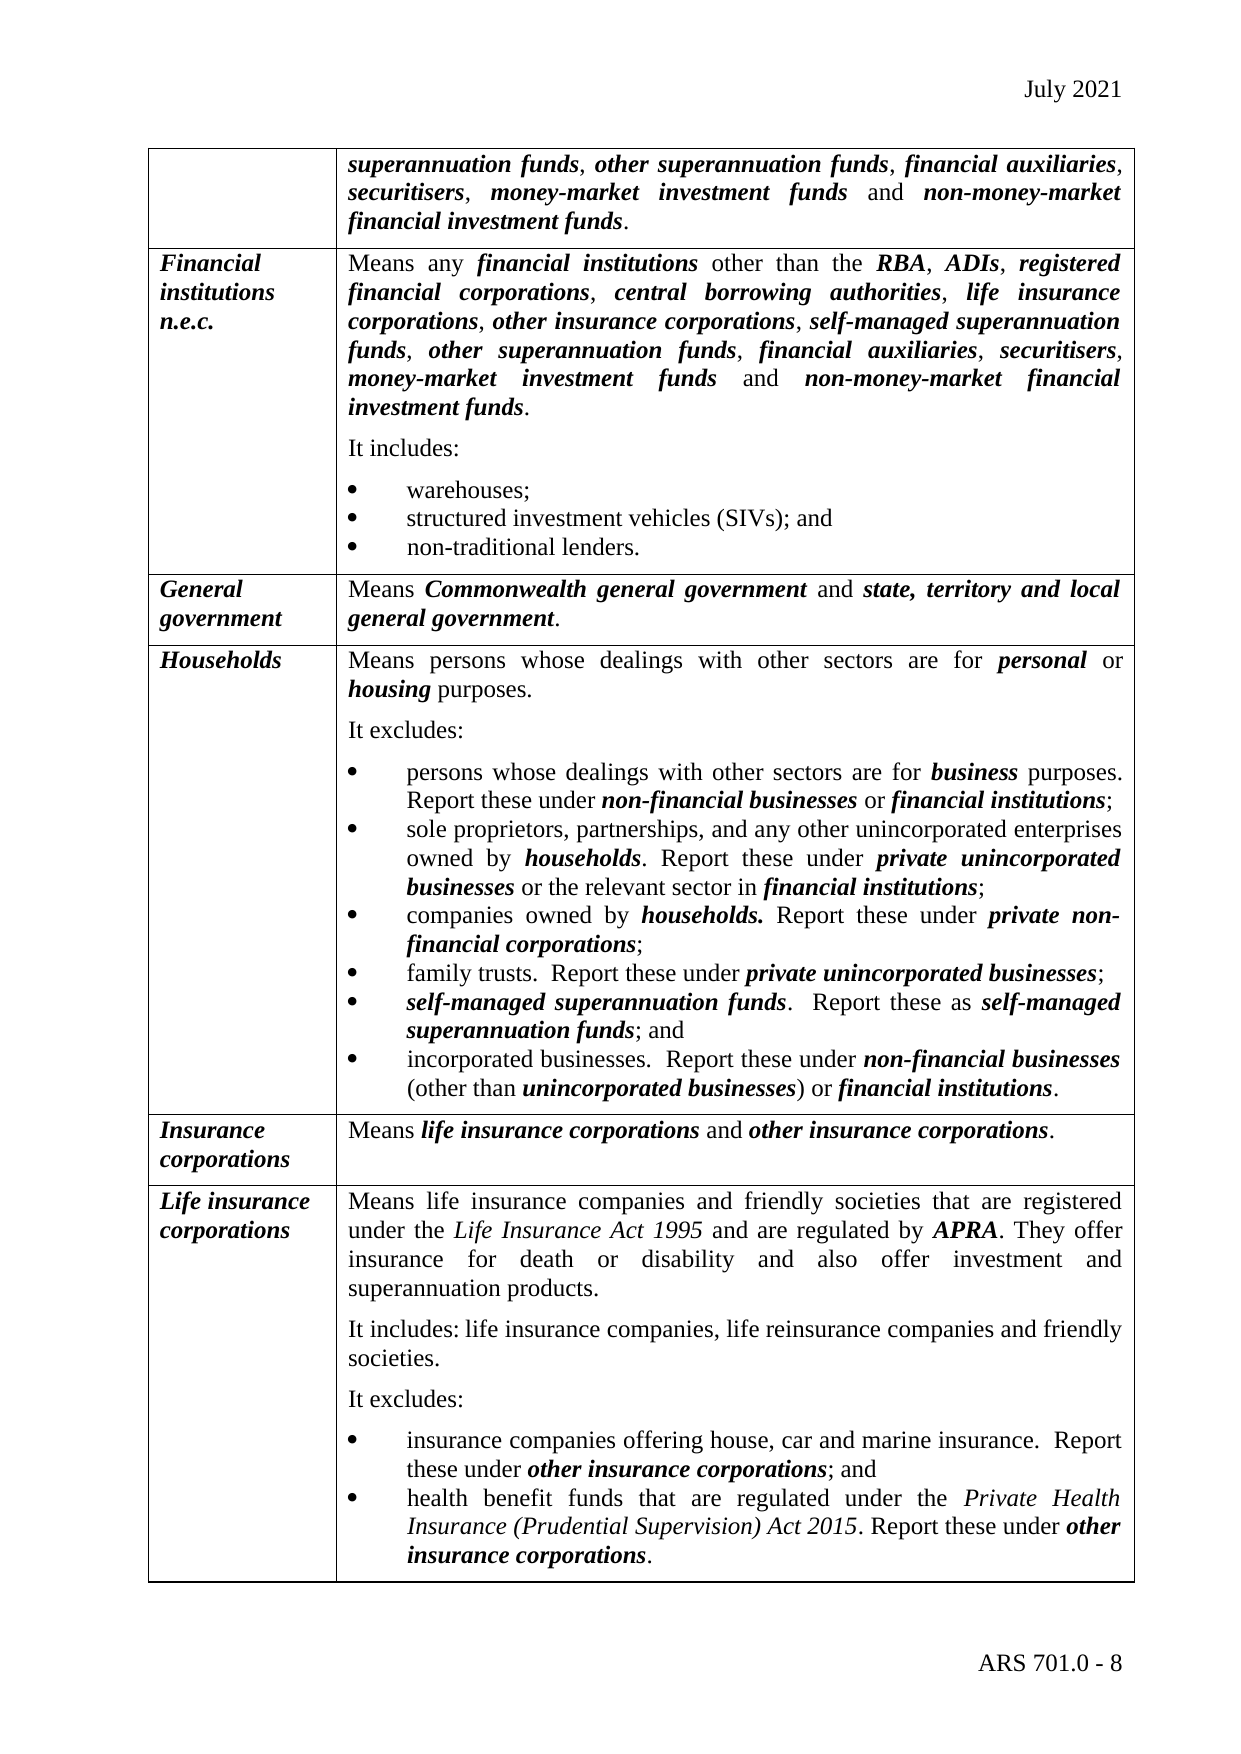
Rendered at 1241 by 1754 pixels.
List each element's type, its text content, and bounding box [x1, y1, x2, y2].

table_cell Means life insurance companies and friendly societies that are registered under the Life Insurance Act 1995 and are regulated by APRA. They offer insurance for death or disability and also offer investment and superannuation products. It includes: life insurance companies, life reinsurance companies and friendly societies. It excludes: insurance companies offering house, car and marine insurance. Report these under other insurance corporations; and health benefit funds that are regulated under the Private Health Insurance (Prudential Supervision) Act 2015. Report these under other insurance corporations. [337, 1186, 1134, 1581]
table_cell Households [149, 646, 336, 1114]
table_cell Life insurance corporations [149, 1186, 336, 1581]
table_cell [337, 149, 1134, 247]
table_cell General government [149, 575, 336, 644]
table_cell Means any financial institutions other than the RBA, ADIs, registered financial corporations, central borrowing authorities, life insurance corporations, other insurance corporations, self-managed superannuation funds, other superannuation funds, financial auxiliaries, securitisers, money-market investment funds and non-money-market financial investment funds. It includes: warehouses; structured investment vehicles (SIVs); and non-traditional lenders. [337, 249, 1134, 573]
table_cell Financial institutions n.e.c. [149, 249, 336, 573]
table_cell Means life insurance corporations and other insurance corporations. [337, 1115, 1134, 1185]
table_cell Insurance corporations [149, 1115, 336, 1185]
table_cell Means Commonwealth general government and state, territory and local general government. [337, 575, 1134, 644]
table_cell Means persons whose dealings with other sectors are for personal or housing purposes. It excludes: persons whose dealings with other sectors are for business purposes. Report these under non-financial businesses or financial institutions; sole proprietors, partnerships, and any other unincorporated enterprises owned by households. Report these under private unincorporated businesses or the relevant sector in financial institutions; companies owned by households. Report these under private non-financial corporations; family trusts. Report these under private unincorporated businesses; self-managed superannuation funds. Report these as self-managed superannuation funds; and incorporated businesses. Report these under non-financial businesses (other than unincorporated businesses) or financial institutions. [337, 646, 1134, 1114]
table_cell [149, 149, 336, 247]
